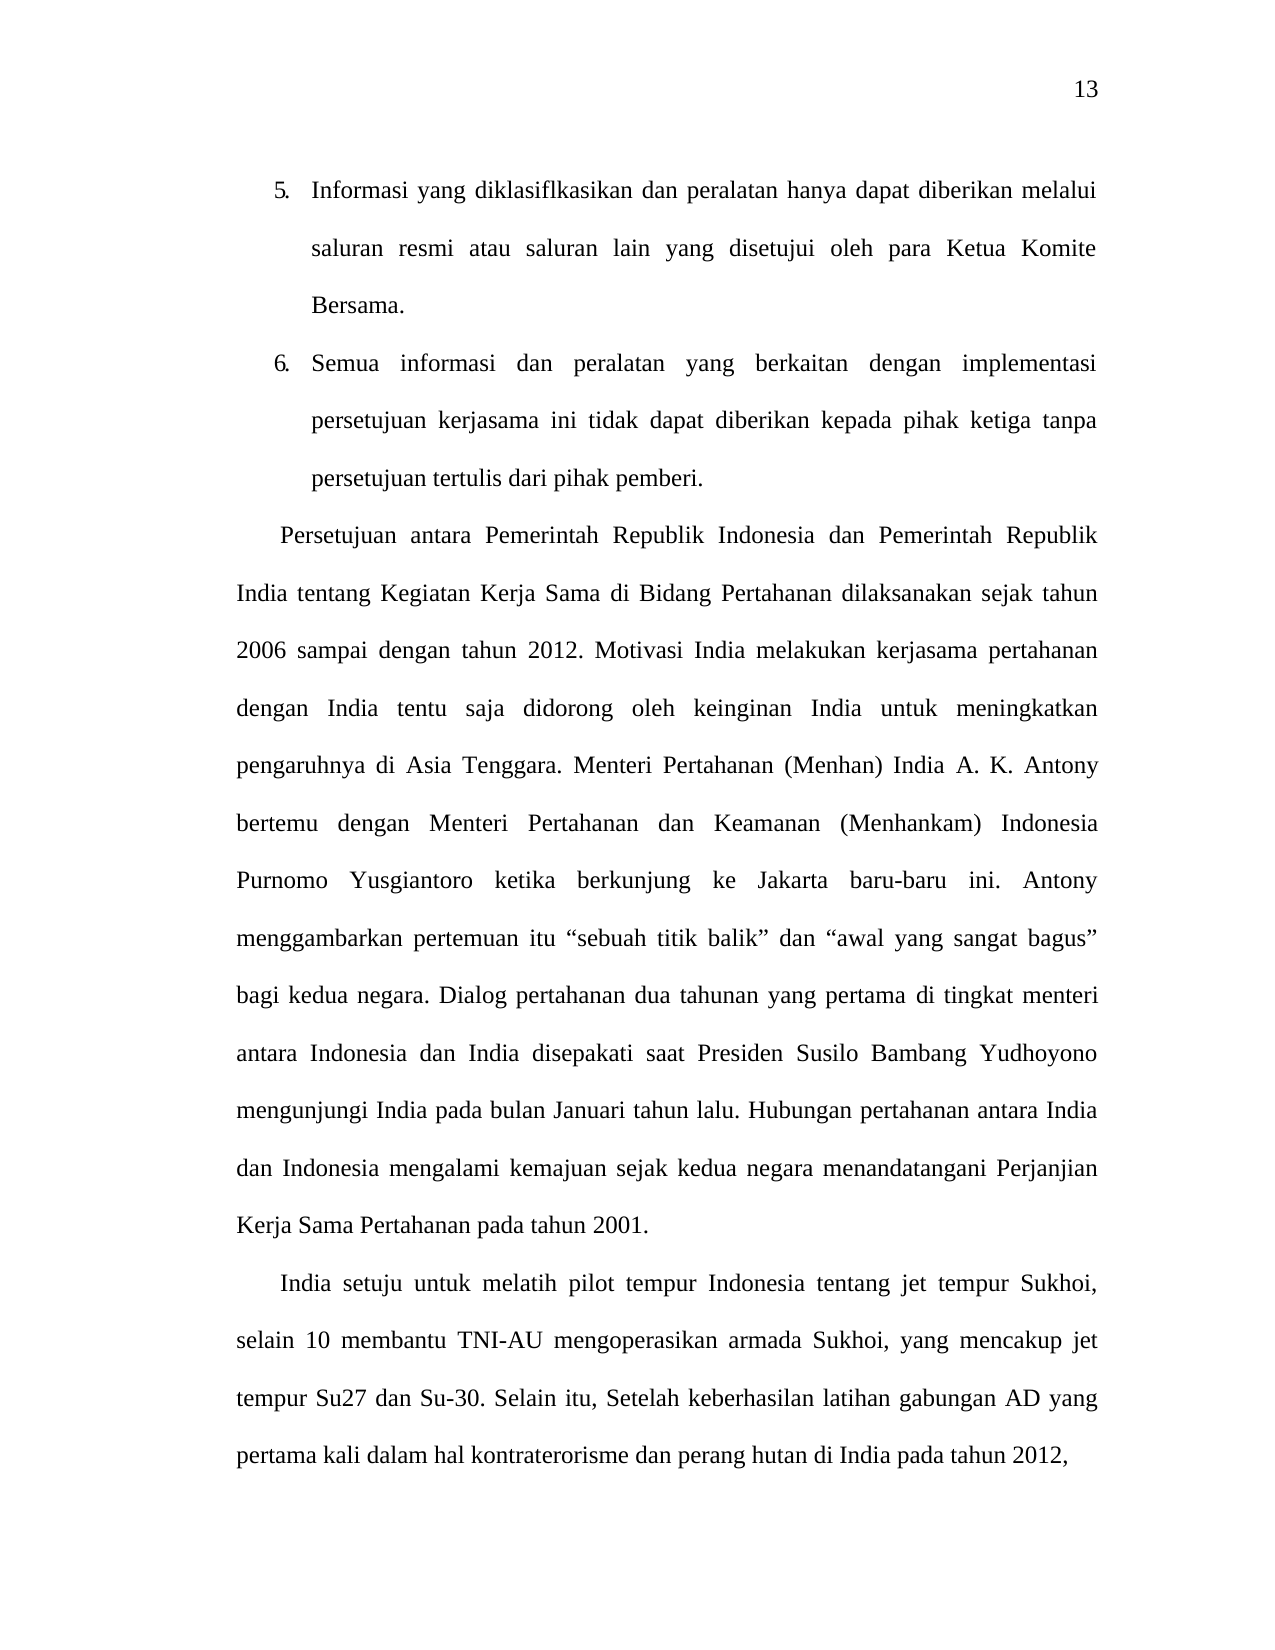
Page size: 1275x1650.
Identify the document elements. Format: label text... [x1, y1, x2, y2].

text India setuju untuk melatih pilot tempur Indonesia tentang jet tempur Sukhoi, selain 10 membantu TNI-AU mengoperasikan armada Sukhoi, yang mencakup jet tempur Su27 dan Su-30. Selain itu, Setelah keberhasilan latihan gabungan AD yang pertama kali dalam hal kontraterorisme dan perang hutan di India pada tahun 2012, [236, 1268, 1098, 1469]
list Informasi yang diklasiflkasikan dan peralatan hanya dapat diberikan melalui saluran resmi atau saluran lain yang disetujui oleh para Ketua Komite Bersama. [274, 175, 1098, 319]
list Semua informasi dan peralatan yang berkaitan dengan implementasi persetujuan kerjasama ini tidak dapat diberikan kepada pihak ketiga tanpa persetujuan tertulis dari pihak pemberi. [274, 348, 1097, 492]
text Persetujuan antara Pemerintah Republik Indonesia dan Pemerintah Republik India tentang Kegiatan Kerja Sama di Bidang Pertahanan dilaksanakan sejak tahun 2006 sampai dengan tahun 2012. Motivasi India melakukan kerjasama pertahanan dengan India tentu saja didorong oleh keinginan India untuk meningkatkan pengaruhnya di Asia Tenggara. Menteri Pertahanan (Menhan) India A. K. Antony bertemu dengan Menteri Pertahanan dan Keamanan (Menhankam) Indonesia Purnomo Yusgiantoro ketika berkunjung ke Jakarta baru-baru ini. Antony menggambarkan pertemuan itu “sebuah titik balik” dan “awal yang sangat bagus” bagi kedua negara. Dialog pertahanan dua tahunan yang pertama di tingkat menteri antara Indonesia dan India disepakati saat Presiden Susilo Bambang Yudhoyono mengunjungi India pada bulan Januari tahun lalu. Hubungan pertahanan antara India dan Indonesia mengalami kemajuan sejak kedua negara menandatangani Perjanjian Kerja Sama Pertahanan pada tahun 2001. [236, 520, 1099, 1239]
